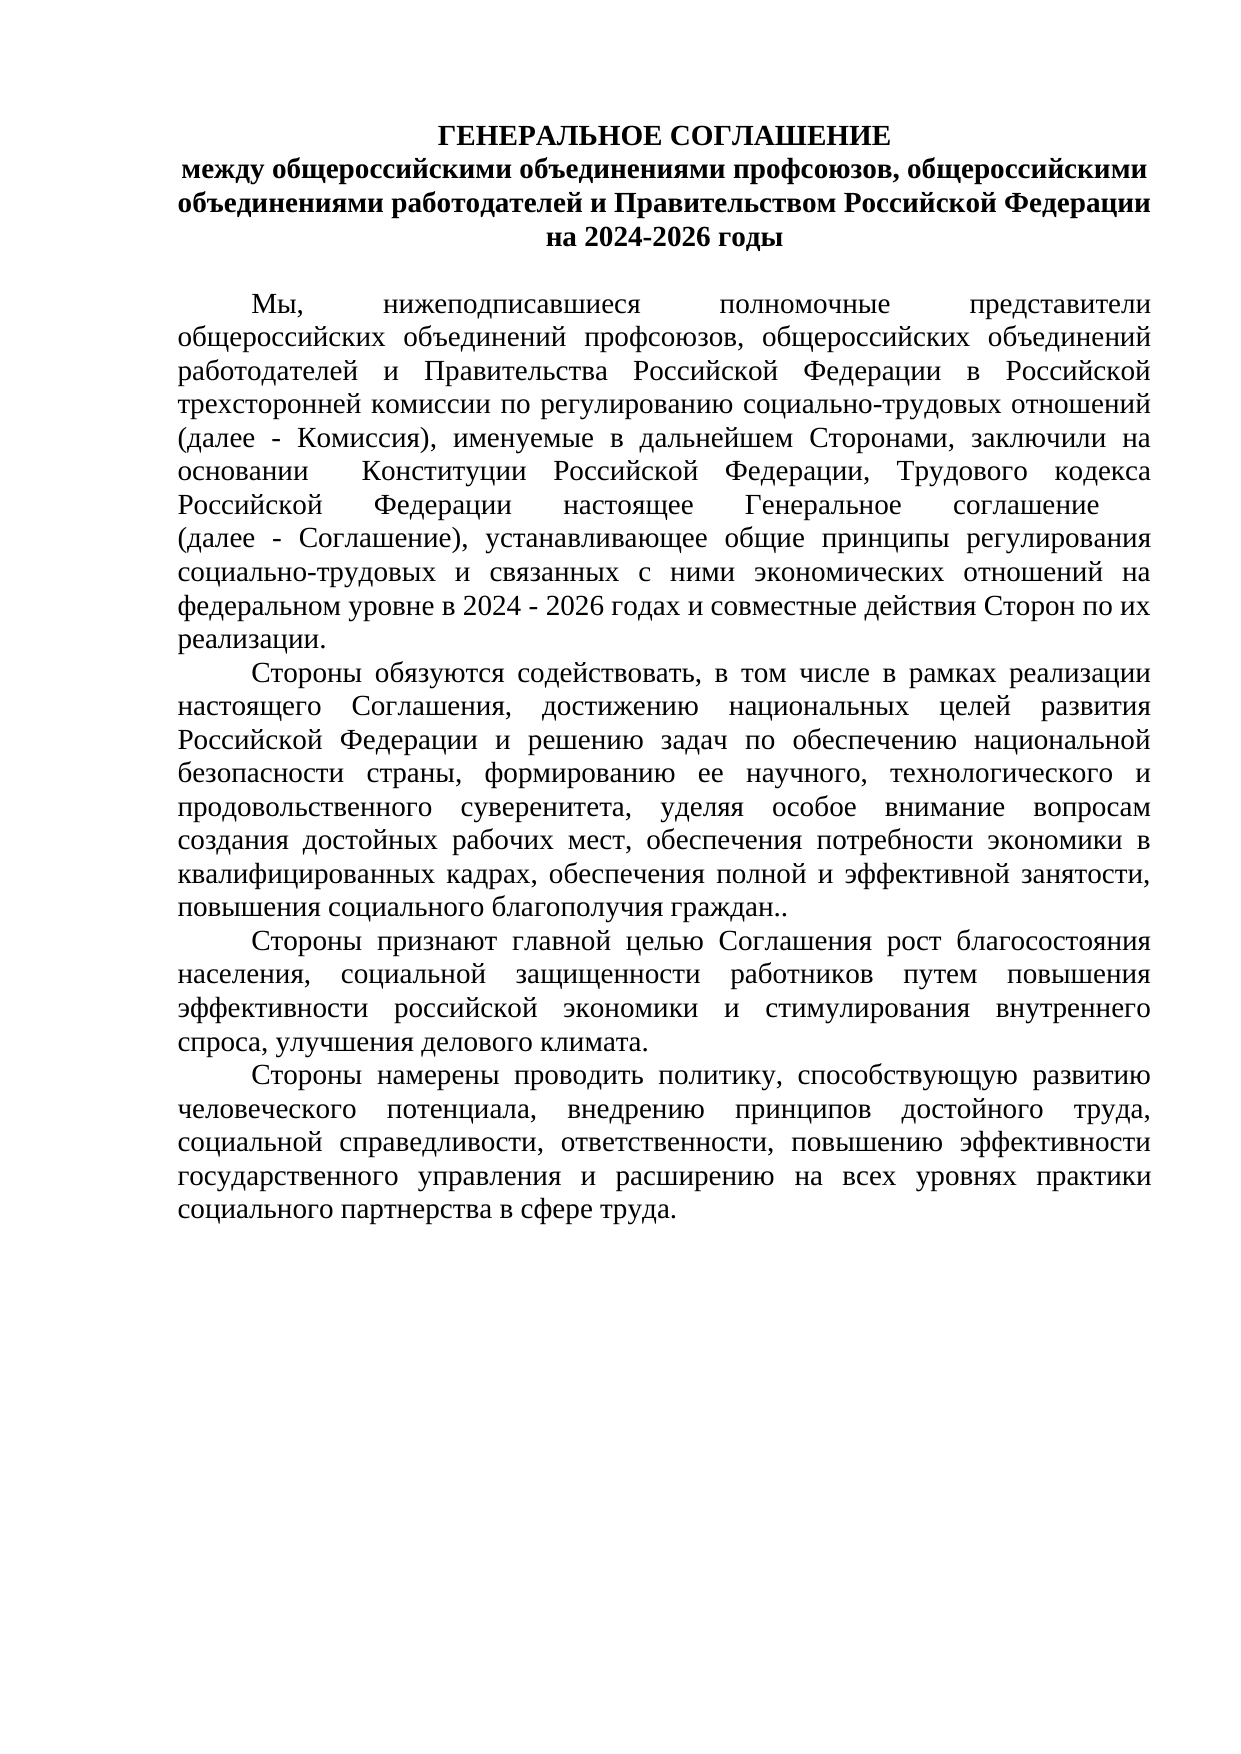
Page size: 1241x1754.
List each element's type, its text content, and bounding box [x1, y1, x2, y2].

text ГЕНЕРАЛЬНОЕ СОГЛАШЕНИЕ [177, 118, 1152, 152]
text Стороны признают главной целью Соглашения рост благосостояния населения, социальной защищенности работников путем повышения эффективности российской экономики и стимулирования внутреннего спроса, улучшения делового климата. [177, 923, 1152, 1057]
text Мы, нижеподписавшиеся полномочные представители общероссийских объединений профсоюзов, общероссийских объединений работодателей и Правительства Российской Федерации в Российской трехсторонней комиссии по регулированию социально-трудовых отношений (далее - Комиссия), именуемые в дальнейшем Сторонами, заключили на основании Конституции Российской Федерации, Трудового кодекса Российской Федерации настоящее Генеральное соглашение (далее - Соглашение), устанавливающее общие принципы регулирования социально-трудовых и связанных с ними экономических отношений на федеральном уровне в 2024 - 2026 годах и совместные действия Сторон по их реализации. [177, 286, 1152, 655]
text Стороны намерены проводить политику, способствующую развитию человеческого потенциала, внедрению принципов достойного труда, социальной справедливости, ответственности, повышению эффективности государственного управления и расширению на всех уровнях практики социального партнерства в сфере труда. [177, 1057, 1152, 1225]
text Стороны обязуются содействовать, в том числе в рамках реализации настоящего Соглашения, достижению национальных целей развития Российской Федерации и решению задач по обеспечению национальной безопасности страны, формированию ее научного, технологического и продовольственного суверенитета, уделяя особое внимание вопросам создания достойных рабочих мест, обеспечения потребности экономики в квалифицированных кадрах, обеспечения полной и эффективной занятости, повышения социального благополучия граждан.. [177, 655, 1152, 923]
text между общероссийскими объединениями профсоюзов, общероссийскими объединениями работодателей и Правительством Российской Федерации на 2024-2026 годы [177, 152, 1152, 252]
